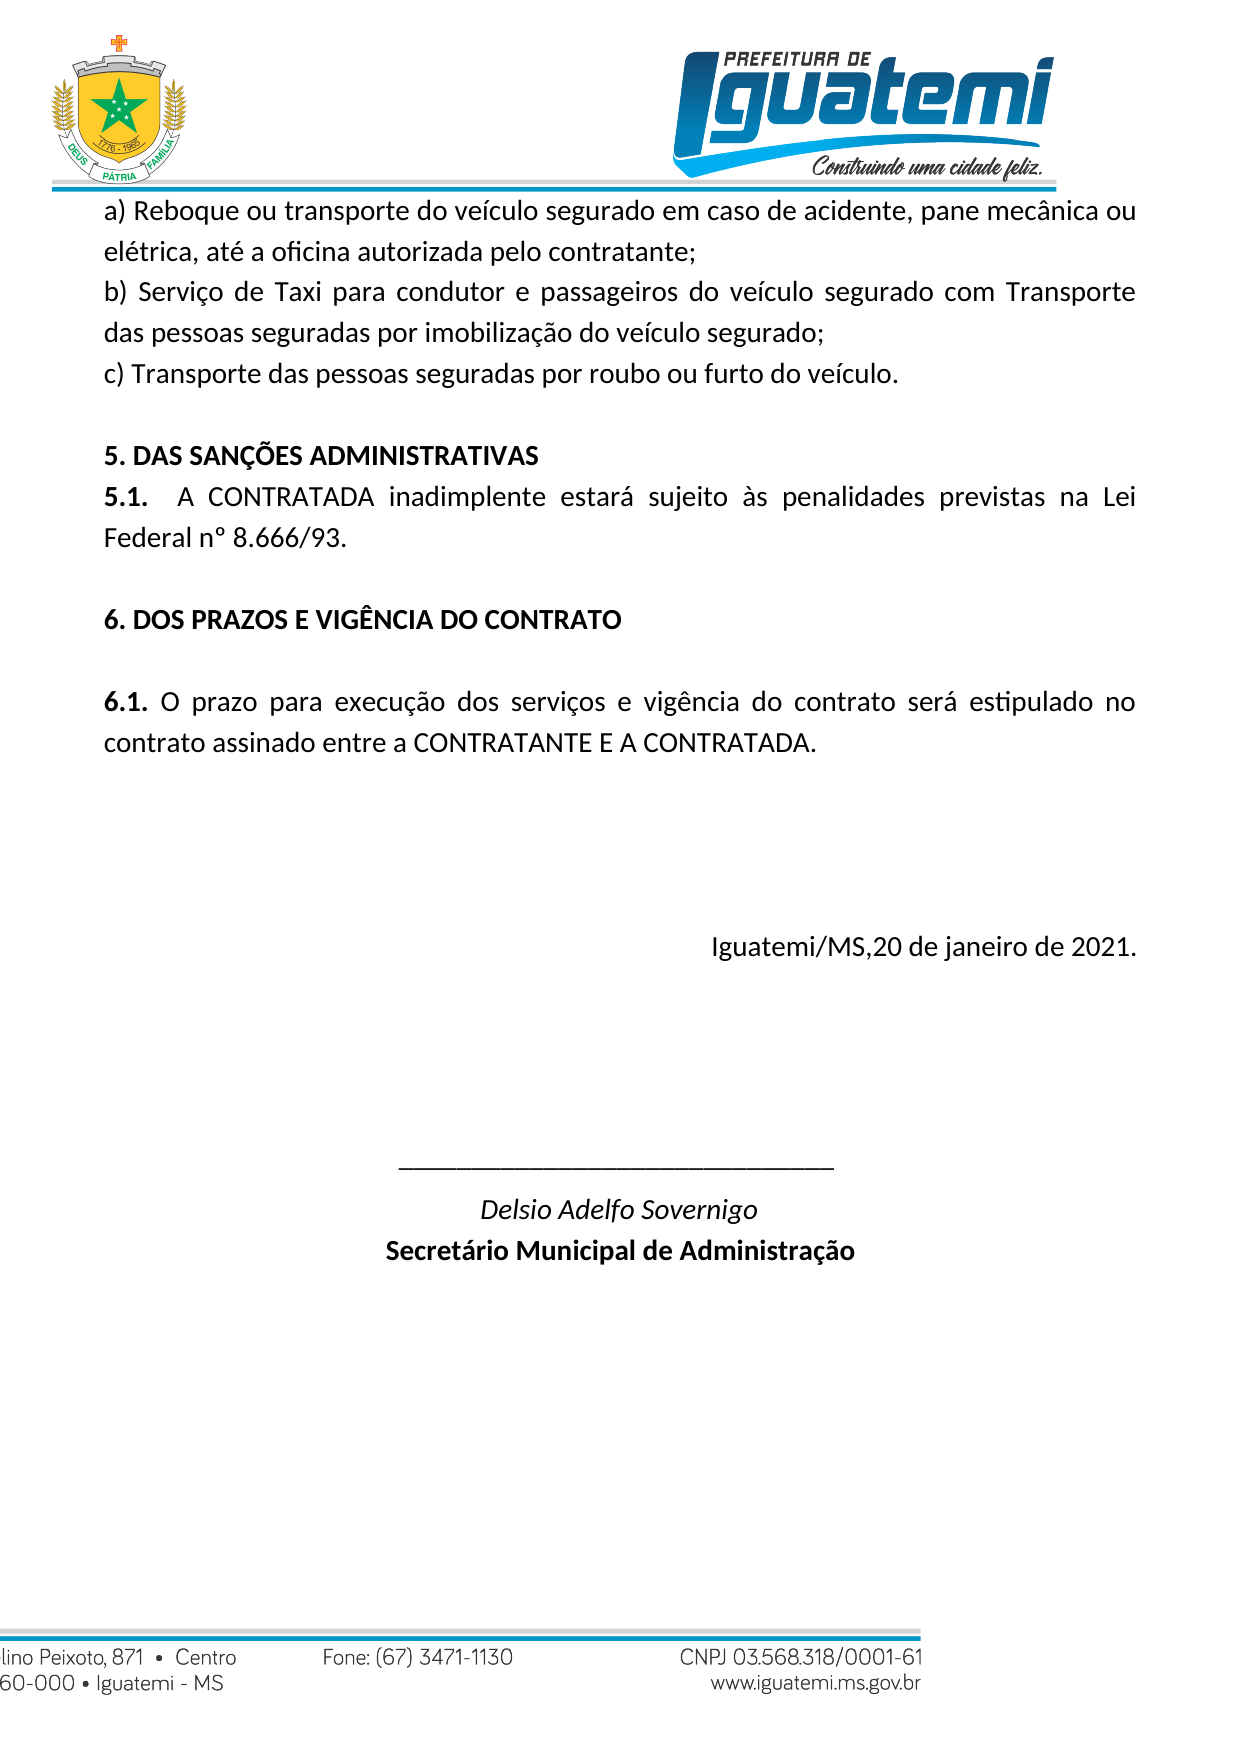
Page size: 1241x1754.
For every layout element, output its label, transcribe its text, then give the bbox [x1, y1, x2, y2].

list 5. DAS SANÇÕES ADMINISTRATIVAS [103, 437, 1138, 473]
list Secretário Municipal de Administração [103, 1232, 1138, 1268]
list 5.1. A CONTRATADA inadimplente estará sujeito às penalidades previstas na Lei Federal nº 8.666/93. [103, 478, 1138, 555]
picture [0, 1642, 921, 1695]
list a) Reboque ou transporte do veículo segurado em caso de acidente, pane mecânica ou elétrica, até a oficina autorizada pelo contratante; [103, 192, 1138, 268]
picture [0, 1628, 921, 1636]
text ______________________________ [103, 1138, 1129, 1173]
list Delsio Adelfo Sovernigo [103, 1191, 1138, 1227]
list 6. DOS PRAZOS E VIGÊNCIA DO CONTRATO [103, 601, 1138, 637]
picture [50, 35, 1057, 192]
list b) Serviço de Taxi para condutor e passageiros do veículo segurado com Transporte das pessoas seguradas por imobilização do veículo segurado; [103, 273, 1138, 350]
list c) Transporte das pessoas seguradas por roubo ou furto do veículo. [103, 355, 1138, 391]
list 6.1. O prazo para execução dos serviços e vigência do contrato será estipulado no contrato assinado entre a CONTRATANTE E A CONTRATADA. [103, 683, 1138, 759]
list Iguatemi/MS,20 de janeiro de 2021. [103, 928, 1138, 964]
